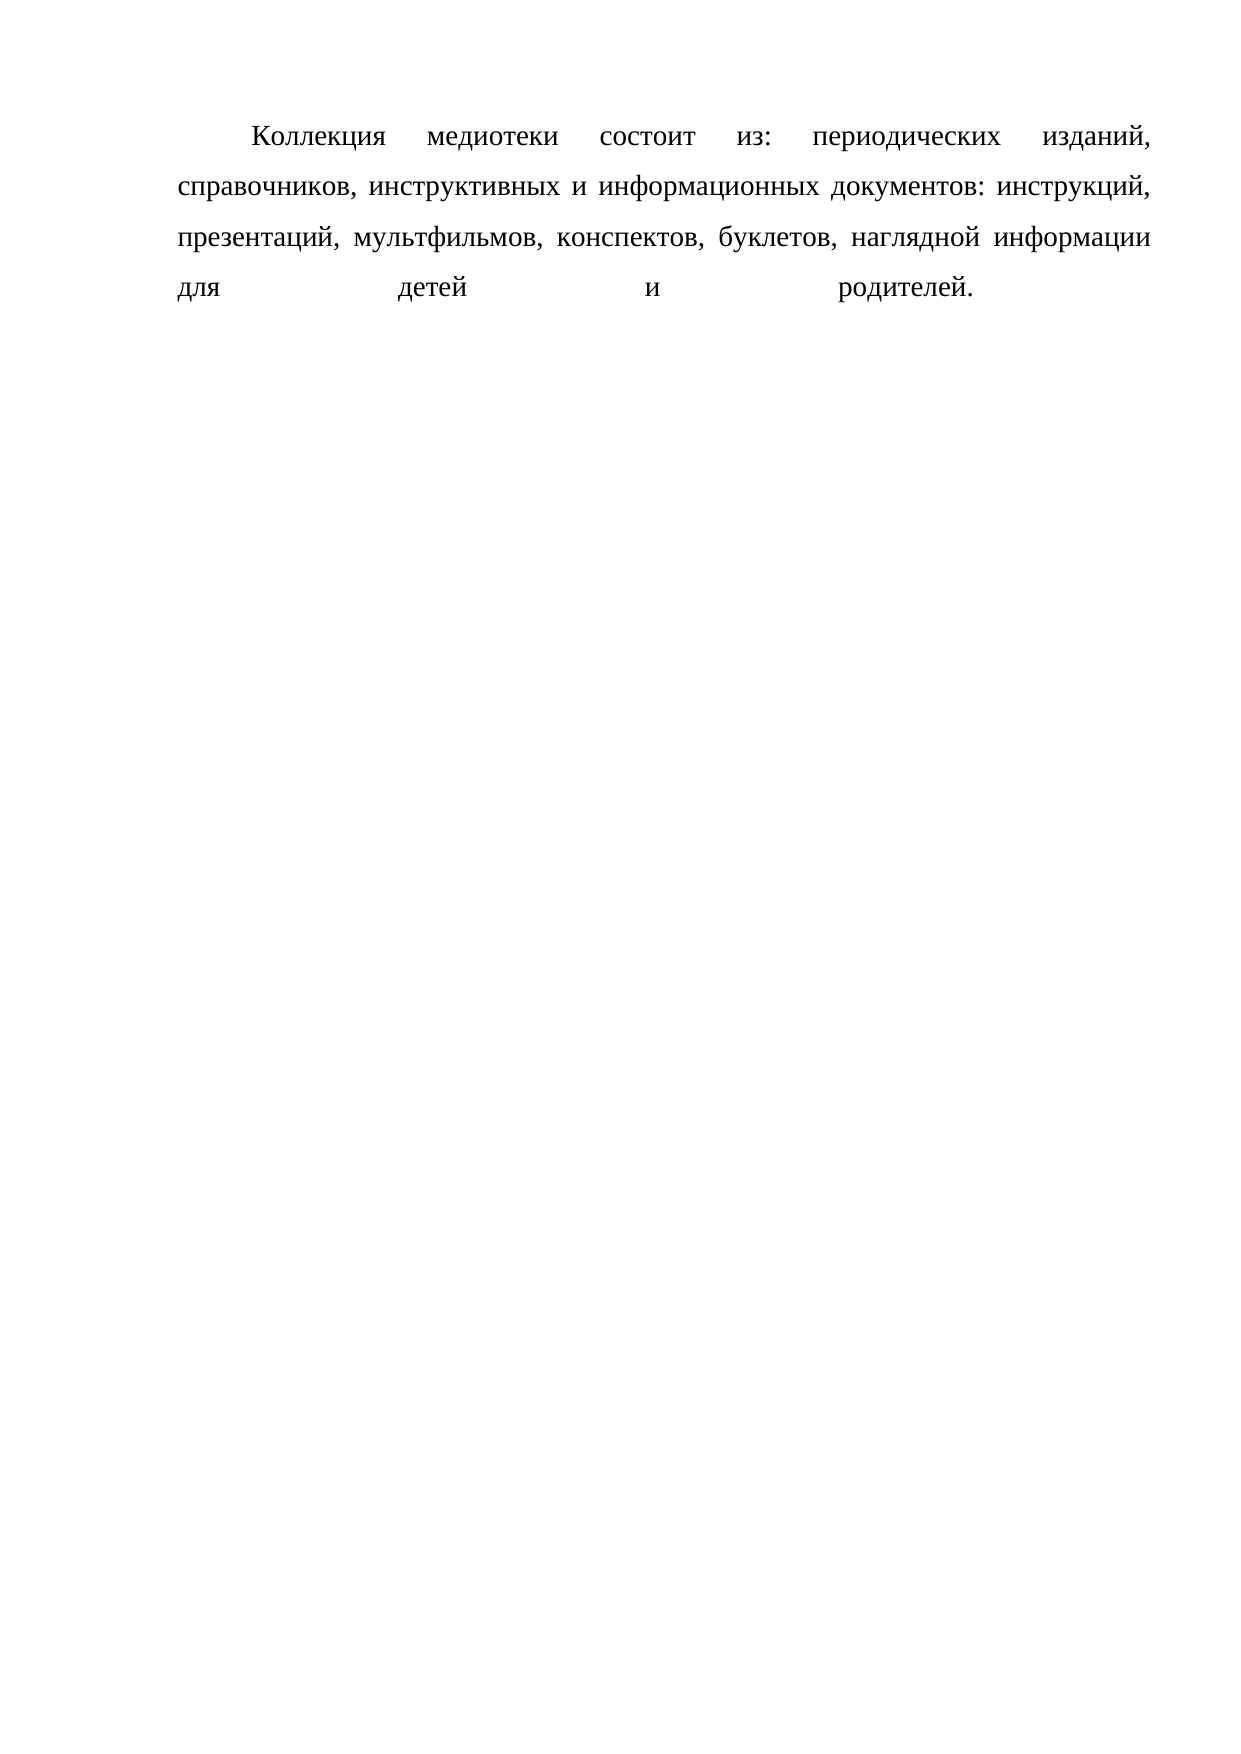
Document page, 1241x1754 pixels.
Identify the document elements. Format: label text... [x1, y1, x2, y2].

text Коллекция медиотеки состоит из: периодических изданий, справочников, инструктивных и информационных документов: инструкций, презентаций, мультфильмов, конспектов, буклетов, наглядной информации для детей и родителей. [177, 118, 1152, 344]
